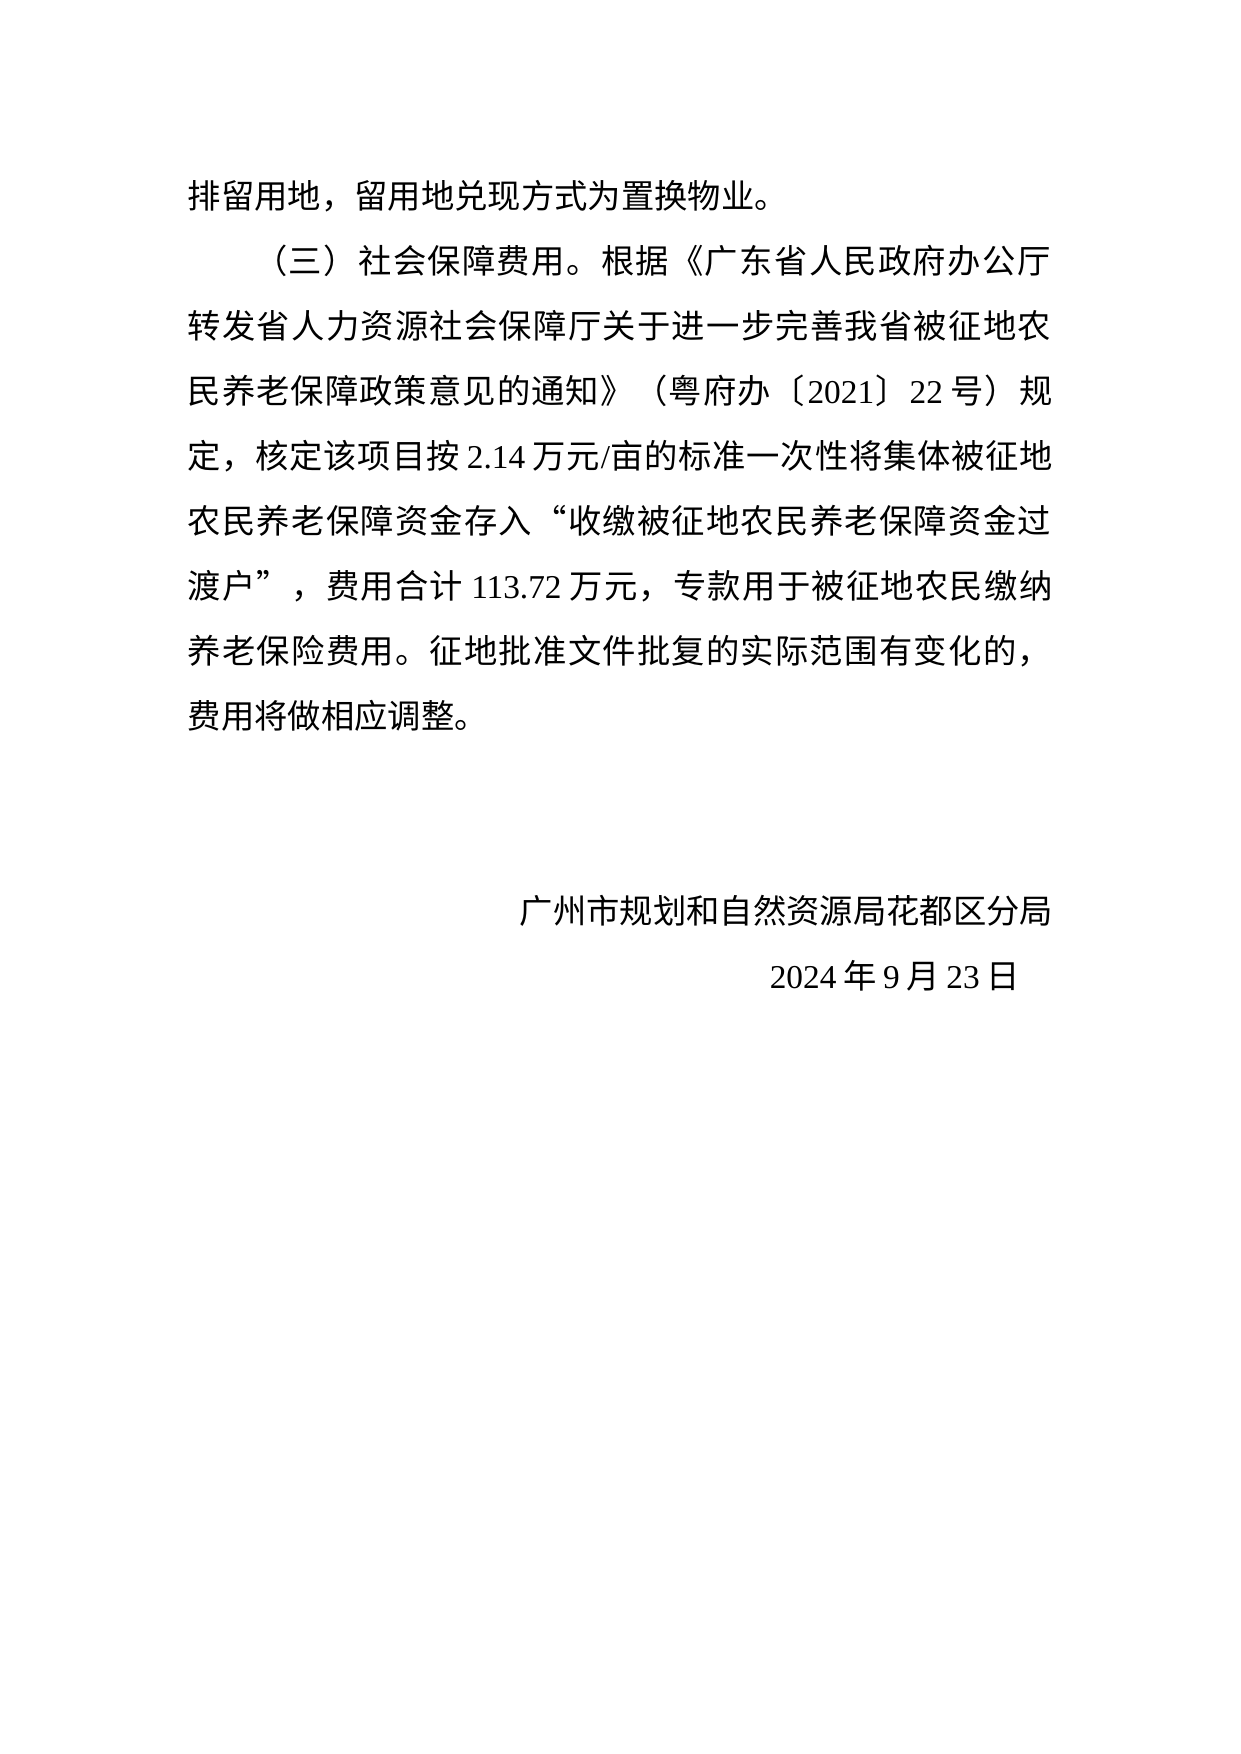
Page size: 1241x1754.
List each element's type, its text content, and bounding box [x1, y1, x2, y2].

text 广州市规划和自然资源局花都区分局 [187, 877, 1053, 942]
text 2024年9月23日 [187, 942, 1019, 1007]
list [187, 162, 1053, 227]
list （三）社会保障费用。根据《广东省人民政府办公厅转发省人力资源社会保障厅关于进一步完善我省被征地农民养老保障政策意见的通知》（粤府办〔2021〕22号）规定，核定该项目按2.14万元/亩的标准一次性将集体被征地农民养老保障资金存入“收缴被征地农民养老保障资金过渡户”，费用合计113.72万元，专款用于被征地农民缴纳养老保险费用。征地批准文件批复的实际范围有变化的，费用将做相应调整。 [187, 227, 1053, 747]
